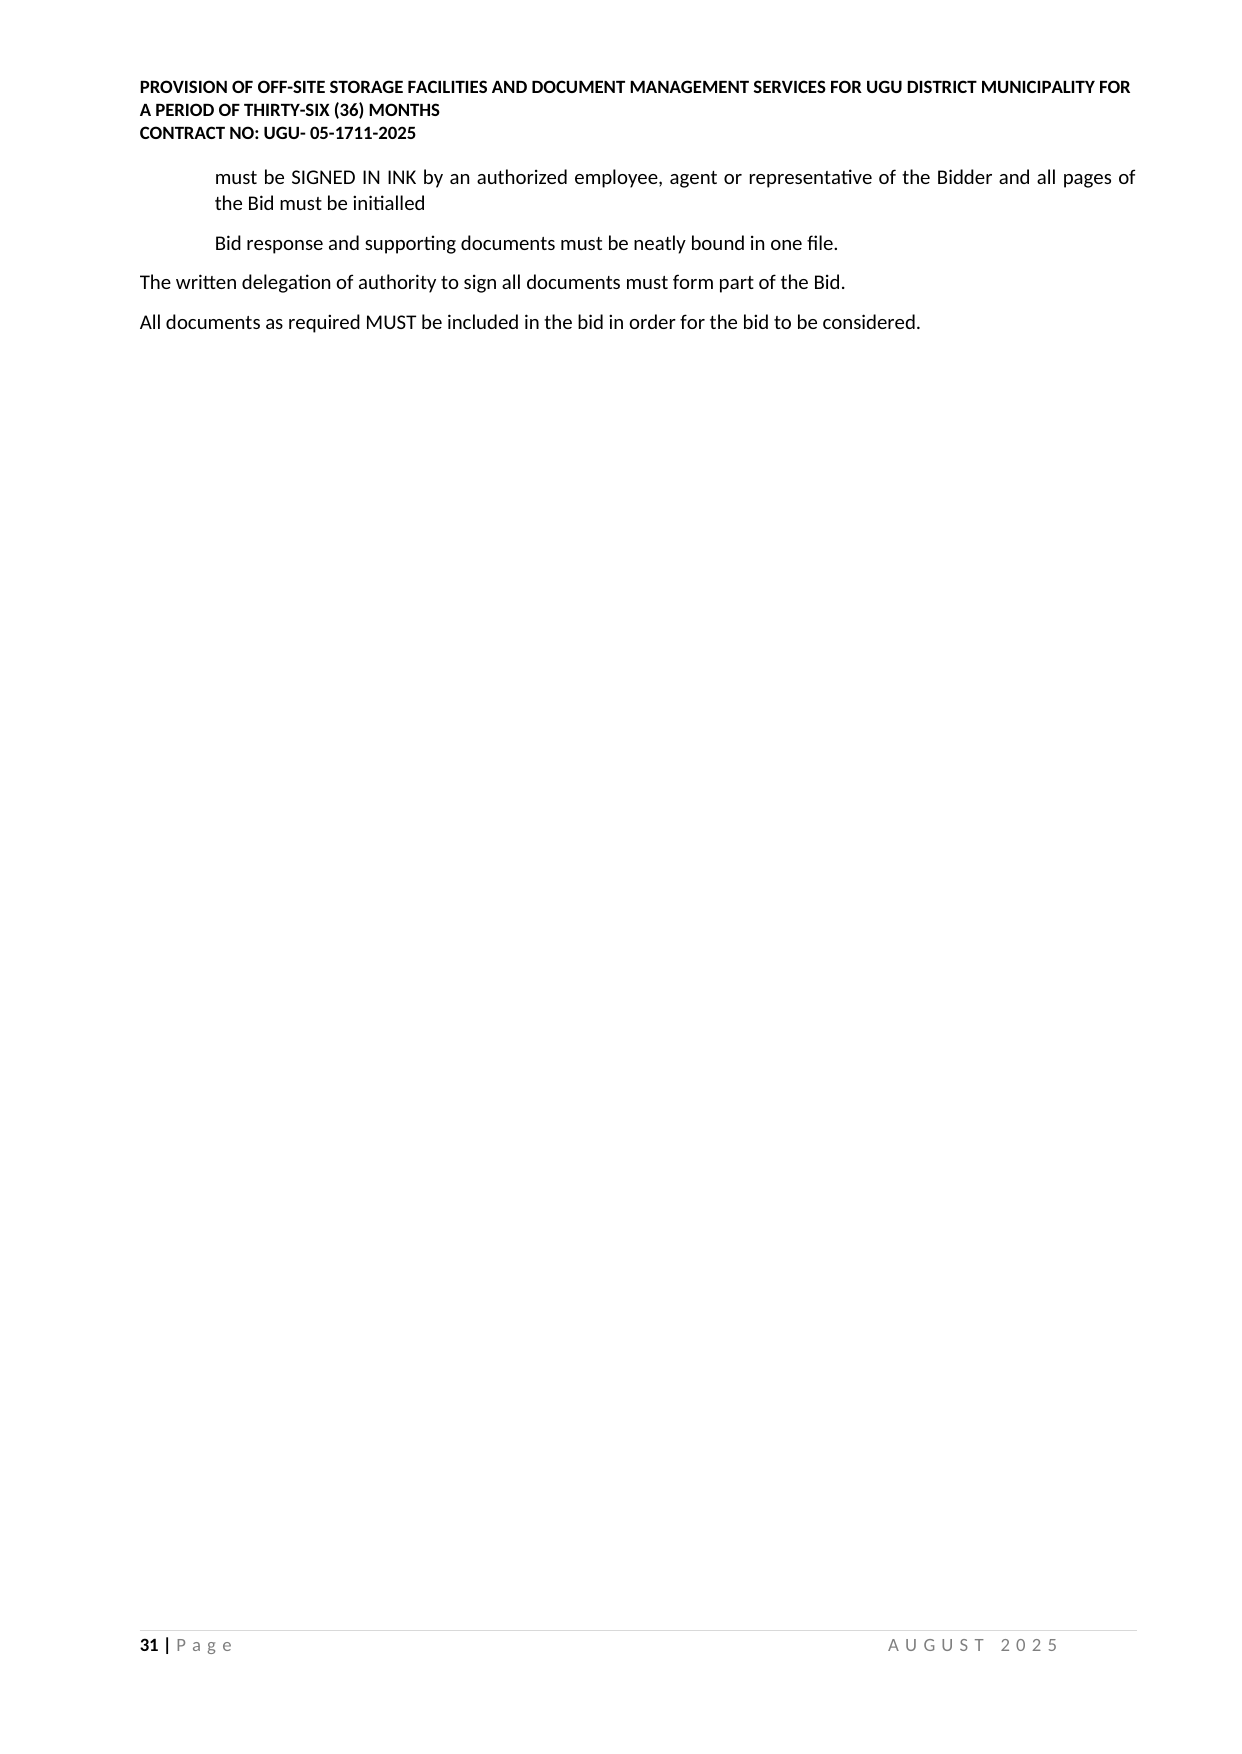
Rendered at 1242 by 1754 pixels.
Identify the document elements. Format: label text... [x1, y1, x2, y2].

text All documents as required MUST be included in the bid in order for the bid to be considered. [139, 309, 1137, 334]
text Bid response and supporting documents must be neatly bound in one file. [139, 230, 1137, 255]
text The written delegation of authority to sign all documents must form part of the Bid. [139, 269, 1137, 295]
text must be SIGNED IN INK by an authorized employee, agent or representative of the Bidder and all pages of the Bid must be initialled [214, 164, 1137, 216]
